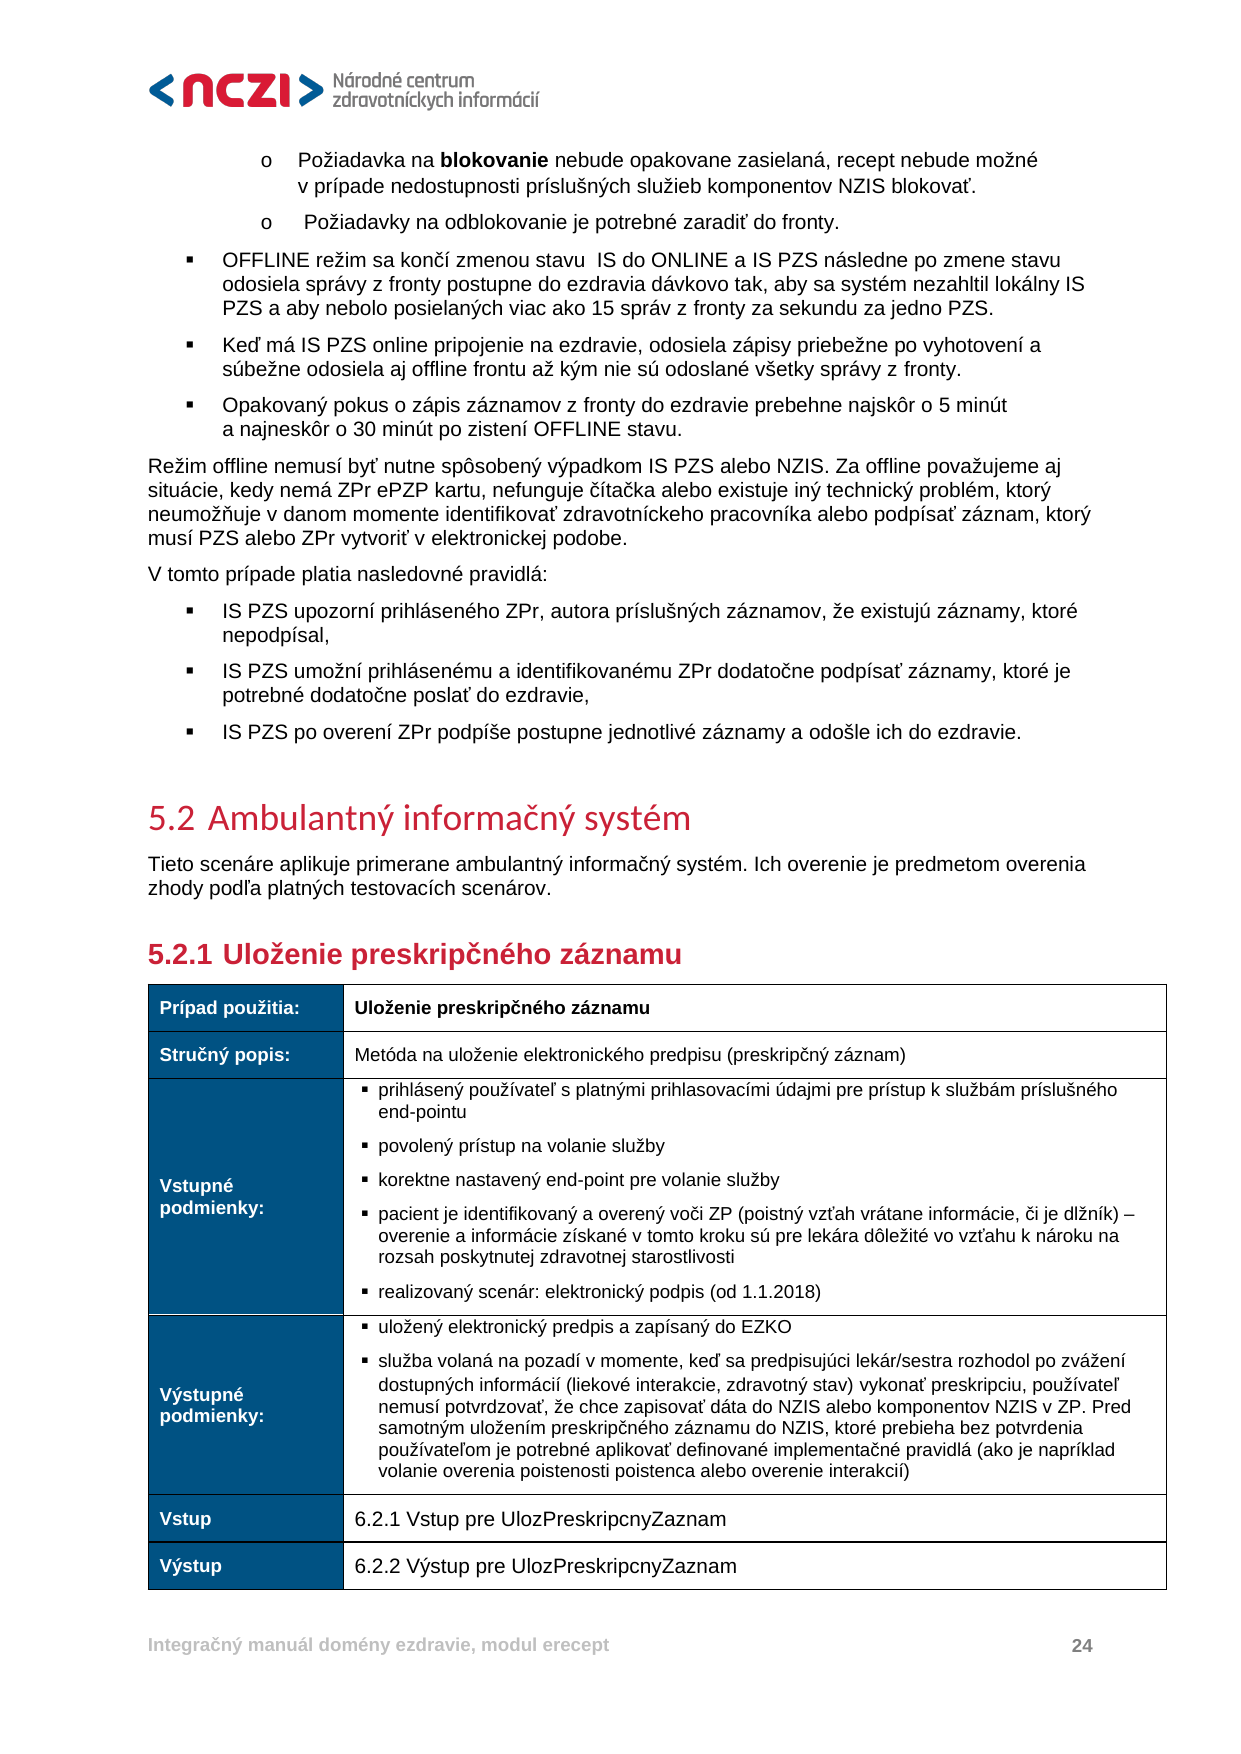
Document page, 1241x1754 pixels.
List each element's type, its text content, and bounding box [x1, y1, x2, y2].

text Uloženie preskripčného záznamu [148, 937, 1093, 971]
list Keď má IS PZS online pripojenie na ezdravie, odosiela zápisy priebežne po vyhotovení a súbežne odosiela aj offline frontu až kým nie sú odoslané všetky správy z fronty. [185, 333, 1093, 381]
list Opakovaný pokus o zápis záznamov z fronty do ezdravie prebehne najskôr o 5 minút a najneskôr o 30 minút po zistení OFFLINE stavu. [185, 393, 1093, 441]
text Tieto scenáre aplikuje primerane ambulantný informačný systém. Ich overenie je predmetom overenia zhody podľa platných testovacích scenárov. [148, 852, 1093, 900]
list IS PZS po overení ZPr podpíše postupne jednotlivé záznamy a odošle ich do ezdravie. [185, 719, 1093, 744]
table_cell Vstup [149, 1495, 343, 1541]
text Režim offline nemusí byť nutne spôsobený výpadkom IS PZS alebo NZIS. Za offline považujeme aj situácie, kedy nemá ZPr ePZP kartu, nefunguje čítačka alebo existuje iný technický problém, ktorý neumožňuje v danom momente identifikovať zdravotníckeho pracovníka alebo podpísať záznam, ktorý musí PZS alebo ZPr vytvoriť v elektronickej podobe. [148, 454, 1093, 549]
table_cell uložený elektronický predpis a zapísaný do EZKO služba volaná na pozadí v momente, keď sa predpisujúci lekár/sestra rozhodol po zvážení dostupných informácií (liekové interakcie, zdravotný stav) vykonať preskripciu, používateľ nemusí potvrdzovať, že chce zapisovať dáta do NZIS alebo komponentov NZIS v ZP. Pred samotným uložením preskripčného záznamu do NZIS, ktoré prebieha bez potvrdenia používateľom je potrebné aplikovať definované implementačné pravidlá (ako je napríklad volanie overenia poistenosti poistenca alebo overenie interakcií) [344, 1316, 1166, 1494]
table_cell Výstup [149, 1543, 343, 1589]
table_cell prihlásený používateľ s platnými prihlasovacími údajmi pre prístup k službám príslušného end-pointu povolený prístup na volanie služby korektne nastavený end-point pre volanie služby pacient je identifikovaný a overený voči ZP (poistný vzťah vrátane informácie, či je dlžník) – overenie a informácie získané v tomto kroku sú pre lekára dôležité vo vzťahu k nároku na rozsah poskytnutej zdravotnej starostlivosti realizovaný scenár: elektronický podpis (od 1.1.2018) [344, 1079, 1166, 1314]
table_header Prípad použitia: [149, 985, 343, 1031]
table_cell Stručný popis: [149, 1032, 343, 1078]
list IS PZS upozorní prihláseného ZPr, autora príslušných záznamov, že existujú záznamy, ktoré nepodpísal, [185, 598, 1093, 647]
table_cell Vstupné podmienky: [149, 1079, 343, 1314]
picture [137, 58, 552, 124]
table_cell 6.2.1 Vstup pre UlozPreskripcnyZaznam [344, 1495, 1166, 1541]
text Ambulantný informačný systém [148, 794, 1093, 839]
list Požiadavky na odblokovanie je potrebné zaradiť do fronty. [260, 210, 1093, 236]
list Požiadavka na blokovanie nebude opakovane zasielaná, recept nebude možné v prípade nedostupnosti príslušných služieb komponentov NZIS blokovať. [260, 148, 1093, 197]
table_cell Výstupné podmienky: [149, 1316, 343, 1494]
table_cell Metóda na uloženie elektronického predpisu (preskripčný záznam) [344, 1032, 1166, 1078]
list OFFLINE režim sa končí zmenou stavu IS do ONLINE a IS PZS následne po zmene stavu odosiela správy z fronty postupne do ezdravia dávkovo tak, aby sa systém nezahltil lokálny IS PZS a aby nebolo posielaných viac ako 15 správ z fronty za sekundu za jedno PZS. [185, 248, 1093, 320]
table_header Uloženie preskripčného záznamu [344, 985, 1166, 1031]
list IS PZS umožní prihlásenému a identifikovanému ZPr dodatočne podpísať záznamy, ktoré je potrebné dodatočne poslať do ezdravie, [185, 659, 1093, 707]
table_cell 6.2.2 Výstup pre UlozPreskripcnyZaznam [344, 1543, 1166, 1589]
text V tomto prípade platia nasledovné pravidlá: [148, 562, 1093, 586]
